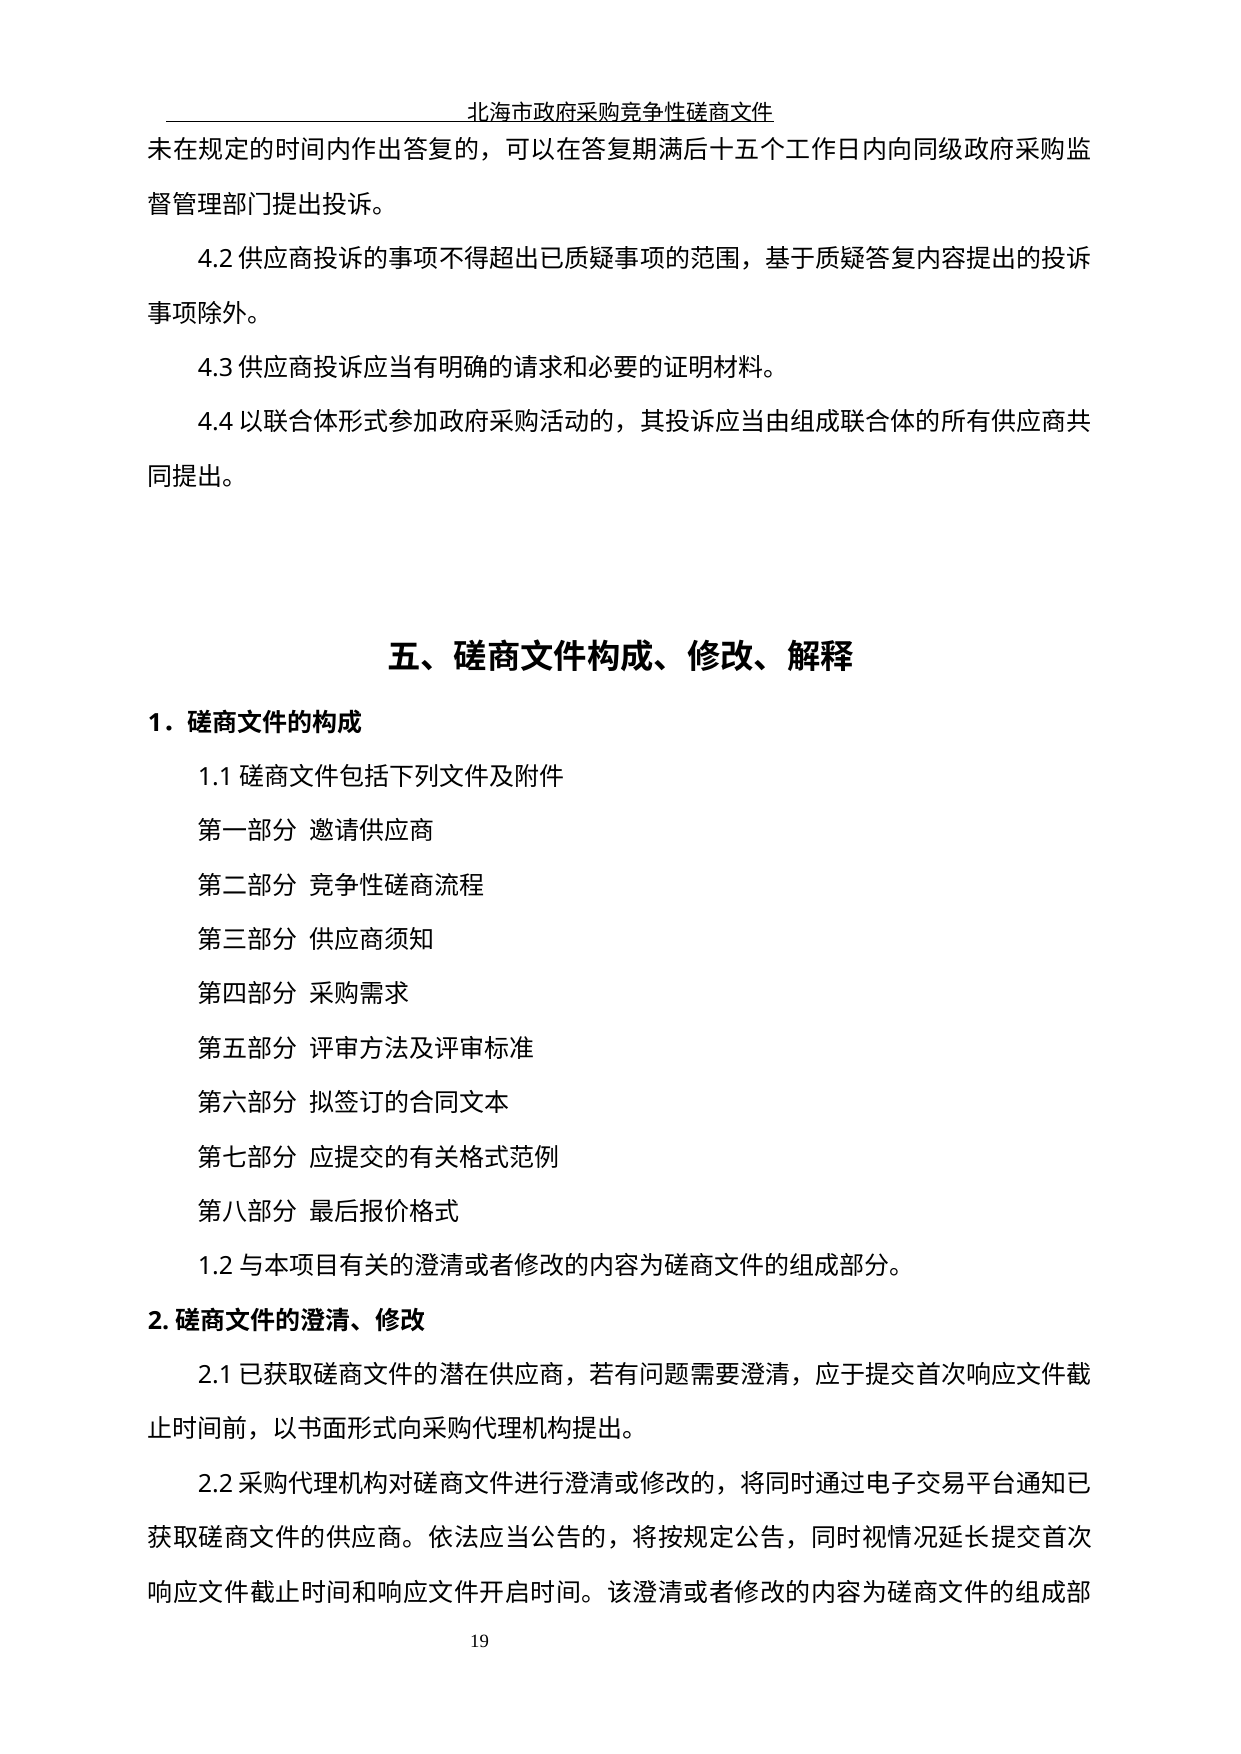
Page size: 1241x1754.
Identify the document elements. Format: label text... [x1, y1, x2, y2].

text 第八部分 最后报价格式 [148, 1191, 1092, 1228]
text 4.4以联合体形式参加政府采购活动的，其投诉应当由组成联合体的所有供应商共同提出。 [148, 402, 1092, 492]
text 1.2 与本项目有关的澄清或者修改的内容为磋商文件的组成部分。 [148, 1246, 1092, 1282]
text 第二部分 竞争性磋商流程 [148, 865, 1092, 901]
text 第七部分 应提交的有关格式范例 [148, 1137, 1092, 1173]
text 1．磋商文件的构成 [148, 702, 1092, 738]
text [148, 130, 1092, 221]
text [148, 1463, 1092, 1608]
text 1.1 磋商文件包括下列文件及附件 [148, 756, 1092, 793]
text 第三部分 供应商须知 [148, 919, 1092, 956]
text 五、磋商文件构成、修改、解释 [148, 630, 1092, 678]
text 第四部分 采购需求 [148, 974, 1092, 1010]
text 第五部分 评审方法及评审标准 [148, 1028, 1092, 1064]
text 2.1已获取磋商文件的潜在供应商，若有问题需要澄清，应于提交首次响应文件截止时间前，以书面形式向采购代理机构提出。 [148, 1354, 1092, 1445]
text 4.3供应商投诉应当有明确的请求和必要的证明材料。 [148, 347, 1092, 384]
text 第一部分 邀请供应商 [148, 811, 1092, 847]
text 4.2供应商投诉的事项不得超出已质疑事项的范围，基于质疑答复内容提出的投诉事项除外。 [148, 239, 1092, 329]
text 第六部分 拟签订的合同文本 [148, 1083, 1092, 1119]
text 2. 磋商文件的澄清、修改 [148, 1300, 1092, 1336]
